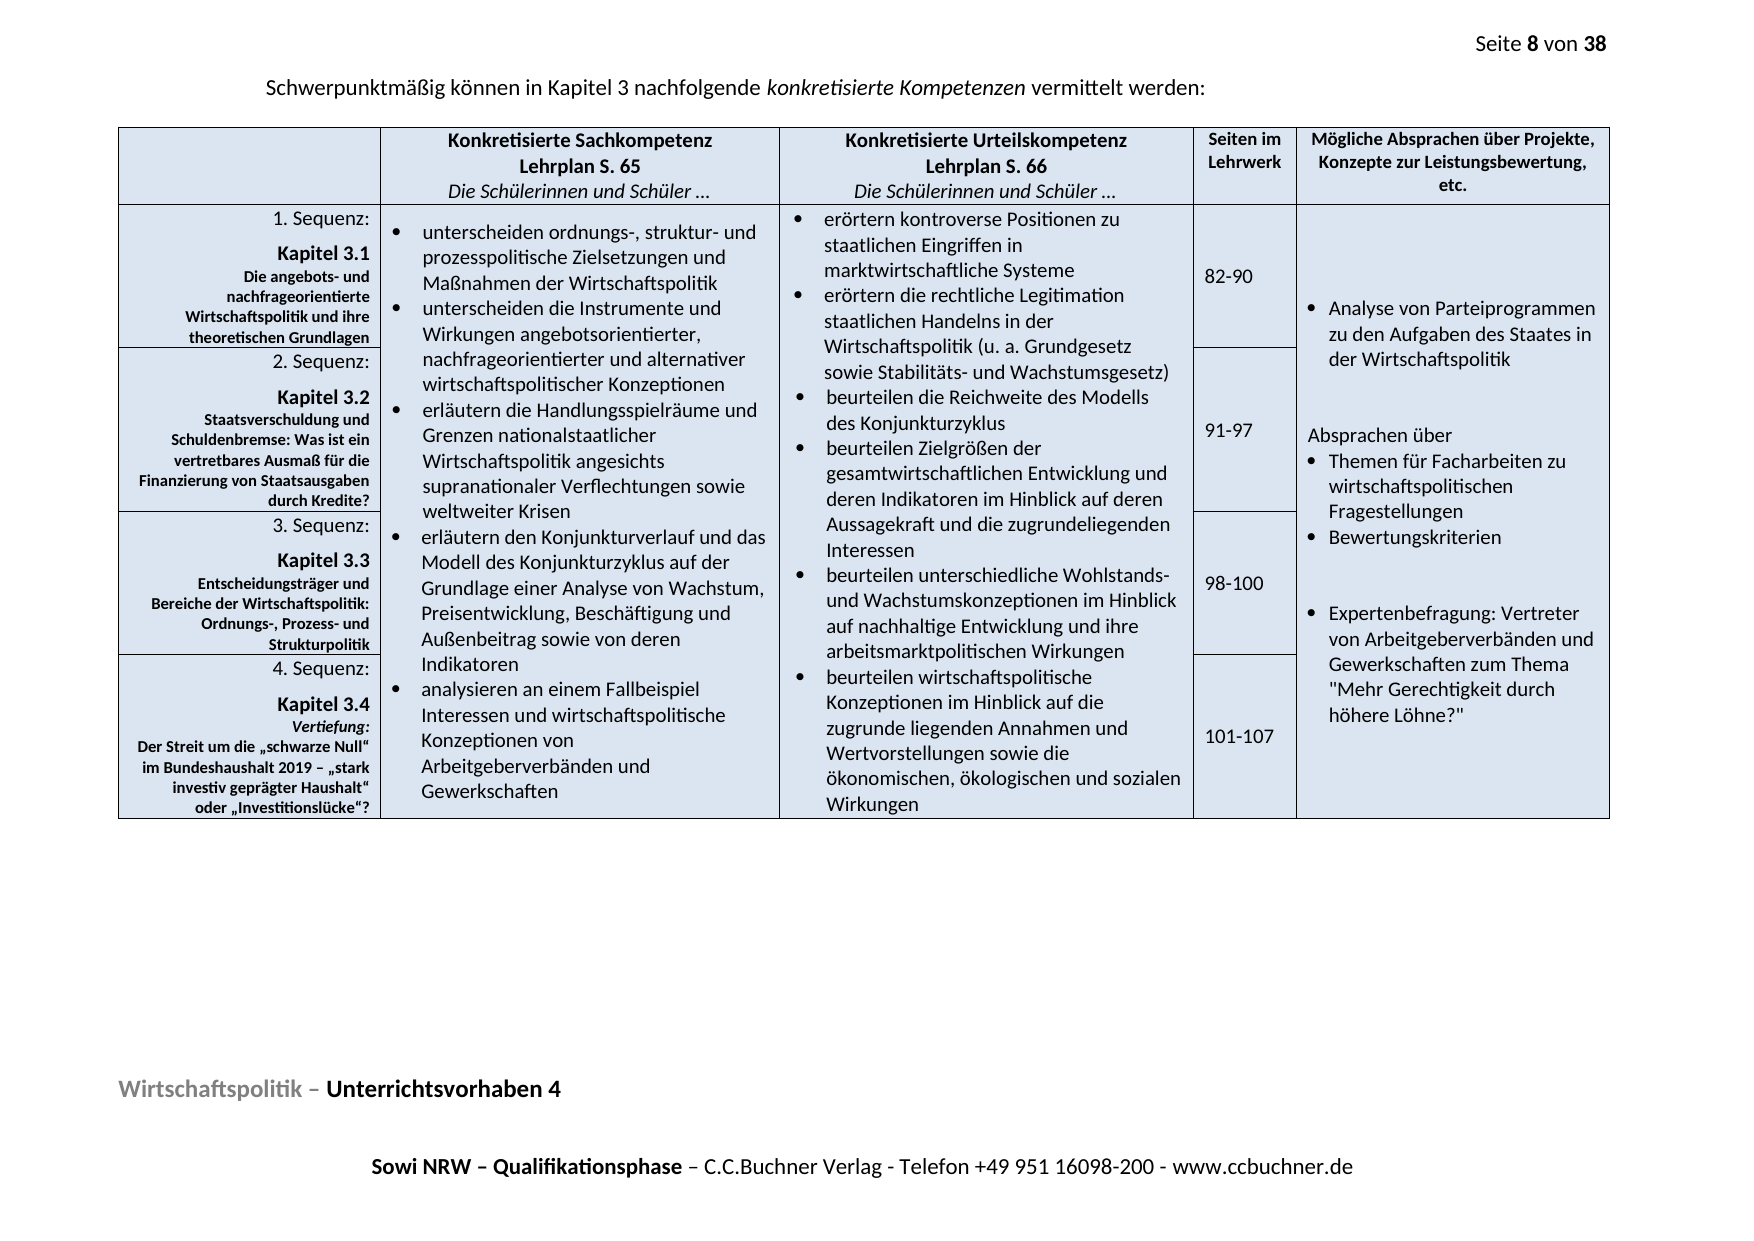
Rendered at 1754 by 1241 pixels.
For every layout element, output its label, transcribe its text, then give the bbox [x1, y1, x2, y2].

table_cell 1. Sequenz: Kapitel 3.1 Die angebots- und nachfrageorientierte Wirtschaftspolitik und ihre theoretischen Grundlagen [119, 205, 380, 347]
table_cell 98-100 [1194, 512, 1296, 654]
table_cell erörtern kontroverse Positionen zu staatlichen Eingriffen in marktwirtschaftliche Systeme erörtern die rechtliche Legitimation staatlichen Handelns in der Wirtschaftspolitik (u. a. Grundgesetz sowie Stabilitäts- und Wachstumsgesetz) beurteilen die Reichweite des Modells des Konjunkturzyklus beurteilen Zielgrößen der gesamtwirtschaftlichen Entwicklung und deren Indikatoren im Hinblick auf deren Aussagekraft und die zugrundeliegenden Interessen beurteilen unterschiedliche Wohlstands- und Wachstumskonzeptionen im Hinblick auf nachhaltige Entwicklung und ihre arbeitsmarktpolitischen Wirkungen beurteilen wirtschaftspolitische Konzeptionen im Hinblick auf die zugrunde liegenden Annahmen und Wertvorstellungen sowie die ökonomischen, ökologischen und sozialen Wirkungen [780, 205, 1193, 818]
table_header Seiten im Lehrwerk [1194, 128, 1296, 204]
text Schwerpunktmäßig können in Kapitel 3 nachfolgende konkretisierte Kompetenzen vermittelt werden: [192, 73, 1606, 101]
table_header [119, 128, 380, 204]
table_cell 3. Sequenz: Kapitel 3.3 Entscheidungsträger und Bereiche der Wirtschaftspolitik: Ordnungs-, Prozess- und Strukturpolitik [119, 512, 380, 654]
text Wirtschaftspolitik – Unterrichtsvorhaben 4 [118, 1073, 1606, 1103]
table_cell 101-107 [1194, 655, 1296, 818]
table_cell 4. Sequenz: Kapitel 3.4 Vertiefung: Der Streit um die „schwarze Null“ im Bundeshaushalt 2019 – „stark investiv geprägter Haushalt“ oder „Investitionslücke“? [119, 655, 380, 818]
table_header Konkretisierte Sachkompetenz Lehrplan S. 65 Die Schülerinnen und Schüler … [381, 128, 779, 204]
table_header Mögliche Absprachen über Projekte, Konzepte zur Leistungsbewertung, etc. [1297, 128, 1609, 204]
table_cell 82-90 [1194, 205, 1296, 347]
table_cell unterscheiden ordnungs-, struktur- und prozesspolitische Zielsetzungen und Maßnahmen der Wirtschaftspolitik unterscheiden die Instrumente und Wirkungen angebotsorientierter, nachfrageorientierter und alternativer wirtschaftspolitischer Konzeptionen erläutern die Handlungsspielräume und Grenzen nationalstaatlicher Wirtschaftspolitik angesichts supranationaler Verflechtungen sowie weltweiter Krisen erläutern den Konjunkturverlauf und das Modell des Konjunkturzyklus auf der Grundlage einer Analyse von Wachstum, Preisentwicklung, Beschäftigung und Außenbeitrag sowie von deren Indikatoren analysieren an einem Fallbeispiel Interessen und wirtschaftspolitische Konzeptionen von Arbeitgeberverbänden und Gewerkschaften [381, 205, 779, 818]
table_cell 2. Sequenz: Kapitel 3.2 Staatsverschuldung und Schuldenbremse: Was ist ein vertretbares Ausmaß für die Finanzierung von Staatsausgaben durch Kredite? [119, 348, 380, 511]
table_header Konkretisierte Urteilskompetenz Lehrplan S. 66 Die Schülerinnen und Schüler … [780, 128, 1193, 204]
table_cell 91-97 [1194, 348, 1296, 511]
table_cell Analyse von Parteiprogrammen zu den Aufgaben des Staates in der Wirtschaftspolitik Absprachen über Themen für Facharbeiten zu wirtschaftspolitischen Fragestellungen Bewertungskriterien Expertenbefragung: Vertreter von Arbeitgeberverbänden und Gewerkschaften zum Thema "Mehr Gerechtigkeit durch höhere Löhne?" [1297, 205, 1609, 818]
